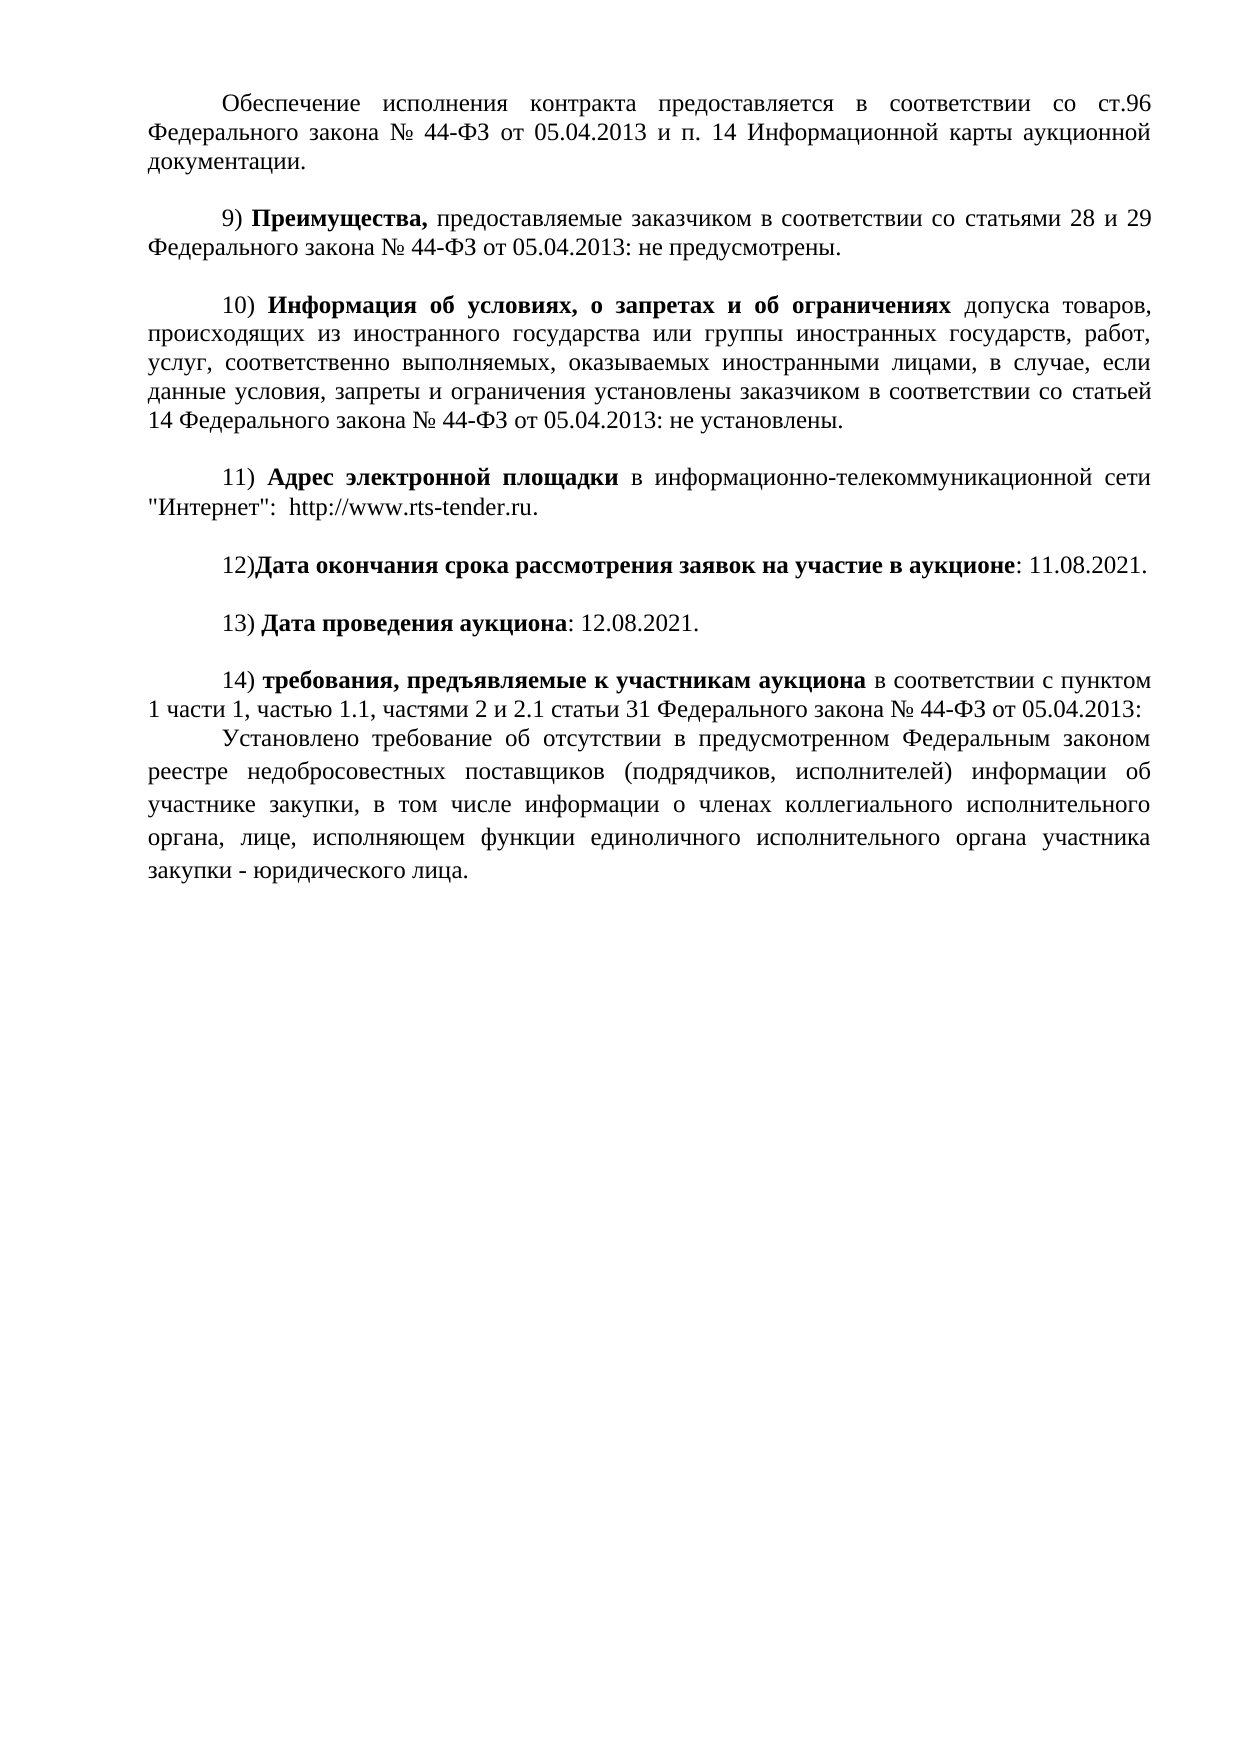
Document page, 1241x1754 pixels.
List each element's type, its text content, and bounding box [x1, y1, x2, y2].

text 9) Преимущества, предоставляемые заказчиком в соответствии со статьями 28 и 29 Федерального закона № 44-ФЗ от 05.04.2013: не предусмотрены. [148, 203, 1152, 261]
text 12)Дата окончания срока рассмотрения заявок на участие в аукционе: 11.08.2021. [148, 550, 1152, 579]
text 14) требования, предъявляемые к участникам аукциона в соответствии с пунктом 1 части 1, частью 1.1, частями 2 и 2.1 статьи 31 Федерального закона № 44-ФЗ от 05.04.2013: [148, 665, 1152, 723]
text Установлено требование об отсутствии в предусмотренном Федеральным законом реестре недобросовестных поставщиков (подрядчиков, исполнителей) информации об участнике закупки, в том числе информации о членах коллегиального исполнительного органа, лице, исполняющем функции единоличного исполнительного органа участника закупки - юридического лица. [148, 723, 1152, 884]
text 11) Адрес электронной площадки в информационно-телекоммуникационной сети "Интернет": http://www.rts-tender.ru. [148, 462, 1152, 522]
text 10) Информация об условиях, о запретах и об ограничениях допуска товаров, происходящих из иностранного государства или группы иностранных государств, работ, услуг, соответственно выполняемых, оказываемых иностранными лицами, в случае, если данные условия, запреты и ограничения установлены заказчиком в соответствии со статьей 14 Федерального закона № 44-ФЗ от 05.04.2013: не установлены. [148, 290, 1152, 433]
text 13) Дата проведения аукциона: 12.08.2021. [148, 608, 1152, 637]
text Обеспечение исполнения контракта предоставляется в соответствии со ст.96 Федерального закона № 44-ФЗ от 05.04.2013 и п. 14 Информационной карты аукционной документации. [148, 88, 1152, 175]
